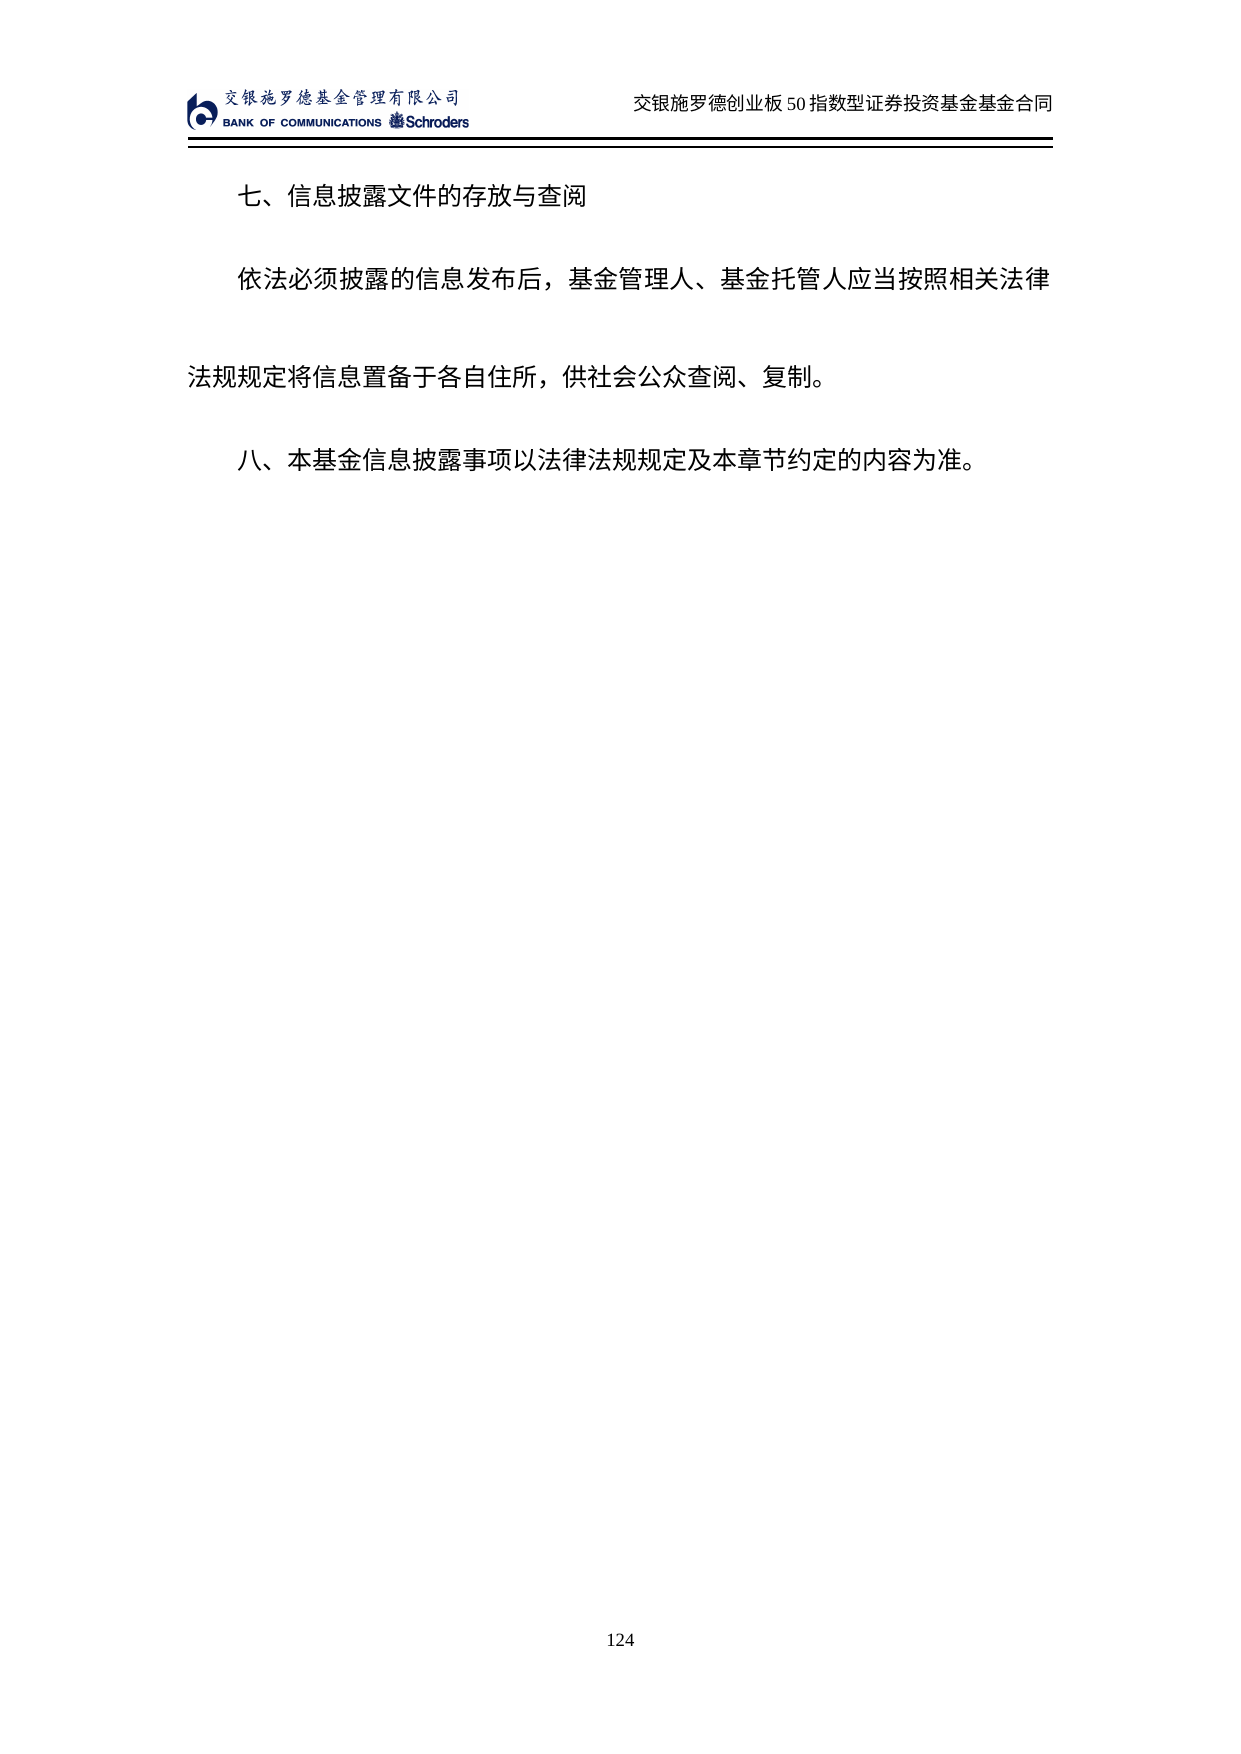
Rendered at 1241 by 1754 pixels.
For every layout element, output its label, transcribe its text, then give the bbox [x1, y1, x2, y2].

text 七、信息披露文件的存放与查阅 [187, 162, 1053, 227]
picture [187, 89, 469, 130]
text 八、本基金信息披露事项以法律法规规定及本章节约定的内容为准。 [187, 426, 1053, 491]
text 依法必须披露的信息发布后，基金管理人、基金托管人应当按照相关法律法规规定将信息置备于各自住所，供社会公众查阅、复制。 [187, 245, 1053, 408]
